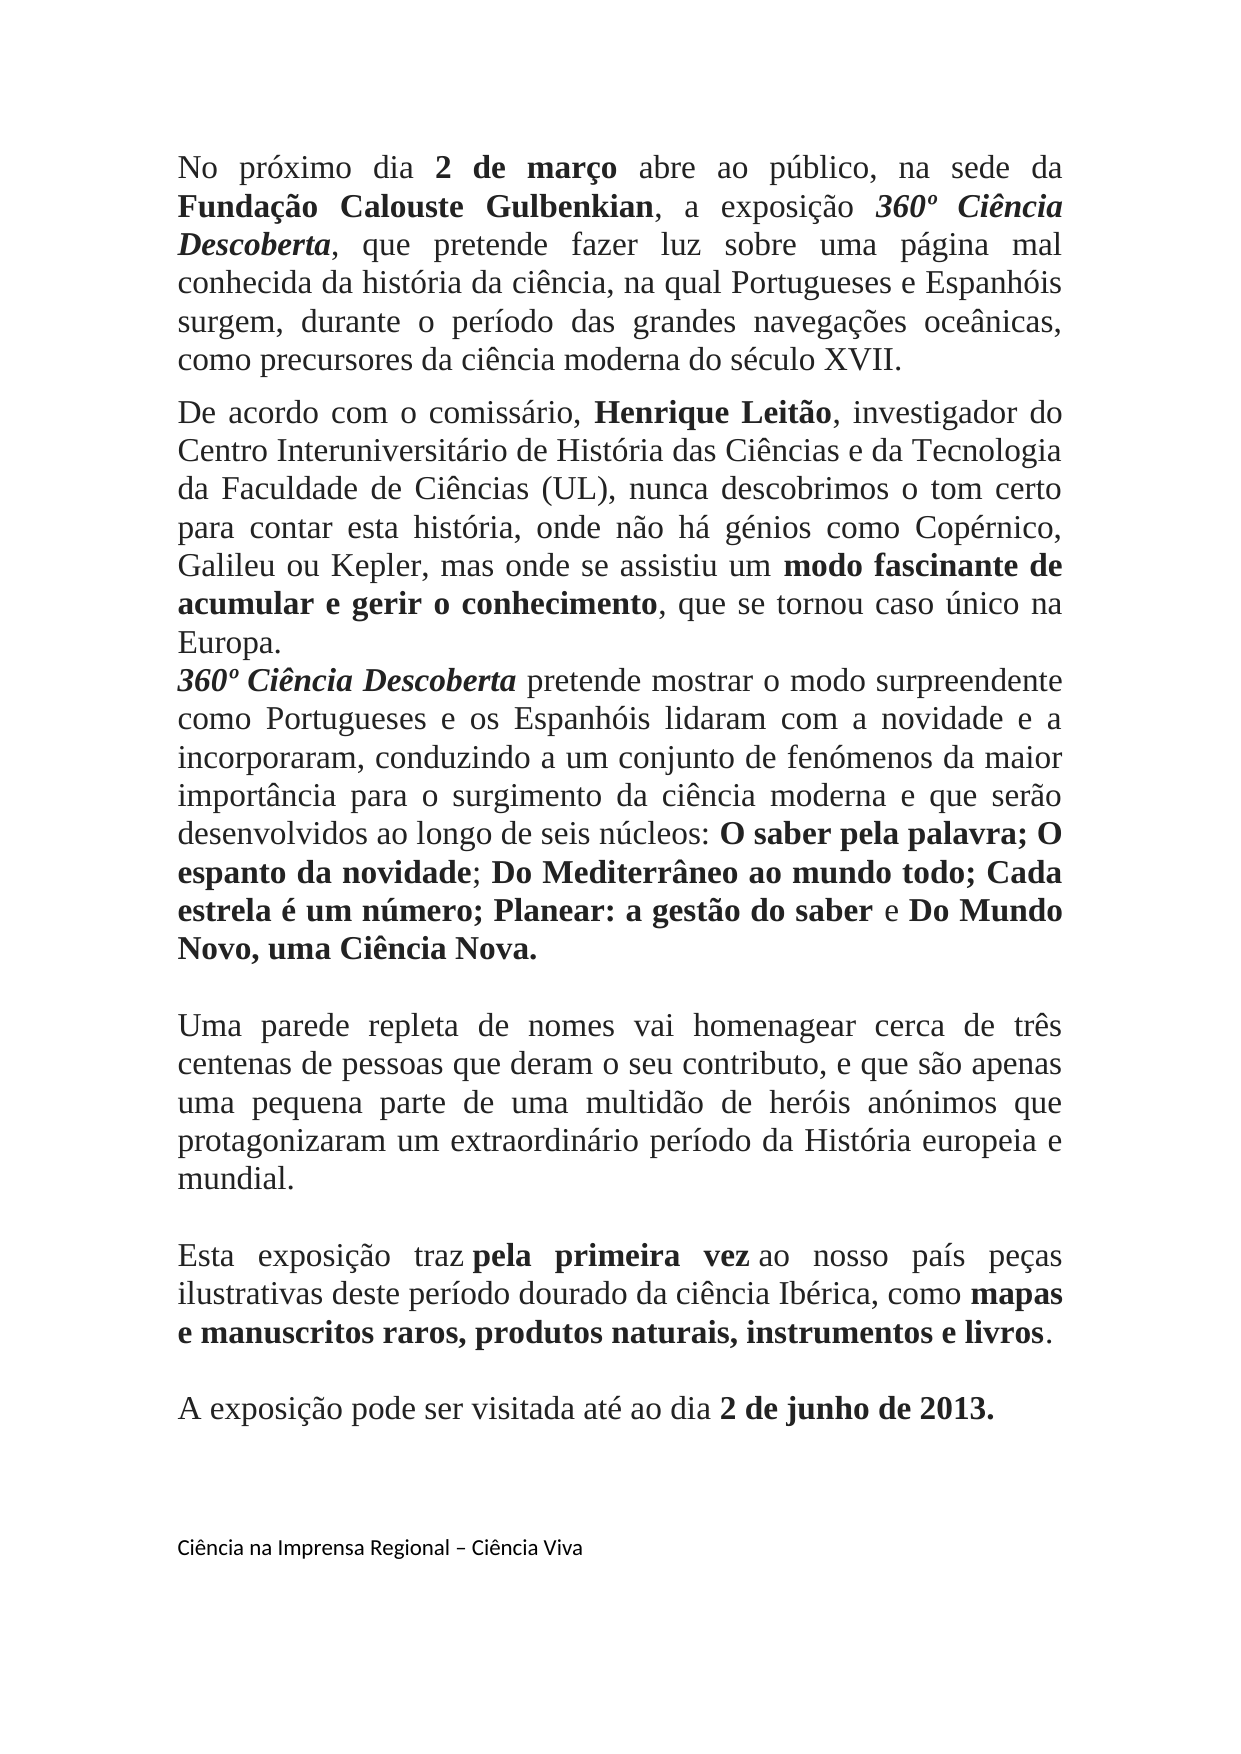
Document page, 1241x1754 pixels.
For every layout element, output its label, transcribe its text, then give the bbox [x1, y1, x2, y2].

text Esta exposição traz pela primeira vez ao nosso país peças ilustrativas deste período dourado da ciência Ibérica, como mapas e manuscritos raros, produtos naturais, instrumentos e livros. [177, 1235, 1063, 1350]
text Ciência na Imprensa Regional – Ciência Viva [177, 1533, 1063, 1561]
text A exposição pode ser visitada até ao dia 2 de junho de 2013. [177, 1389, 1063, 1427]
text 360º Ciência Descoberta pretende mostrar o modo surpreendente como Portugueses e os Espanhóis lidaram com a novidade e a incorporaram, conduzindo a um conjunto de fenómenos da maior importância para o surgimento da ciência moderna e que serão desenvolvidos ao longo de seis núcleos: O saber pela palavra; O espanto da novidade; Do Mediterrâneo ao mundo todo; Cada estrela é um número; Planear: a gestão do saber e Do Mundo Novo, uma Ciência Nova. [177, 660, 1063, 967]
text De acordo com o comissário, Henrique Leitão, investigador do Centro Interuniversitário de História das Ciências e da Tecnologia da Faculdade de Ciências (UL), nunca descobrimos o tom certo para contar esta história, onde não há génios como Copérnico, Galileu ou Kepler, mas onde se assistiu um modo fascinante de acumular e gerir o conhecimento, que se tornou caso único na Europa. [177, 392, 1063, 660]
text No próximo dia 2 de março abre ao público, na sede da Fundação Calouste Gulbenkian, a exposição 360º Ciência Descoberta, que pretende fazer luz sobre uma página mal conhecida da história da ciência, na qual Portugueses e Espanhóis surgem, durante o período das grandes navegações oceânicas, como precursores da ciência moderna do século XVII. [177, 148, 1063, 378]
text Uma parede repleta de nomes vai homenagear cerca de três centenas de pessoas que deram o seu contributo, e que são apenas uma pequena parte de uma multidão de heróis anónimos que protagonizaram um extraordinário período da História europeia e mundial. [177, 1005, 1063, 1197]
